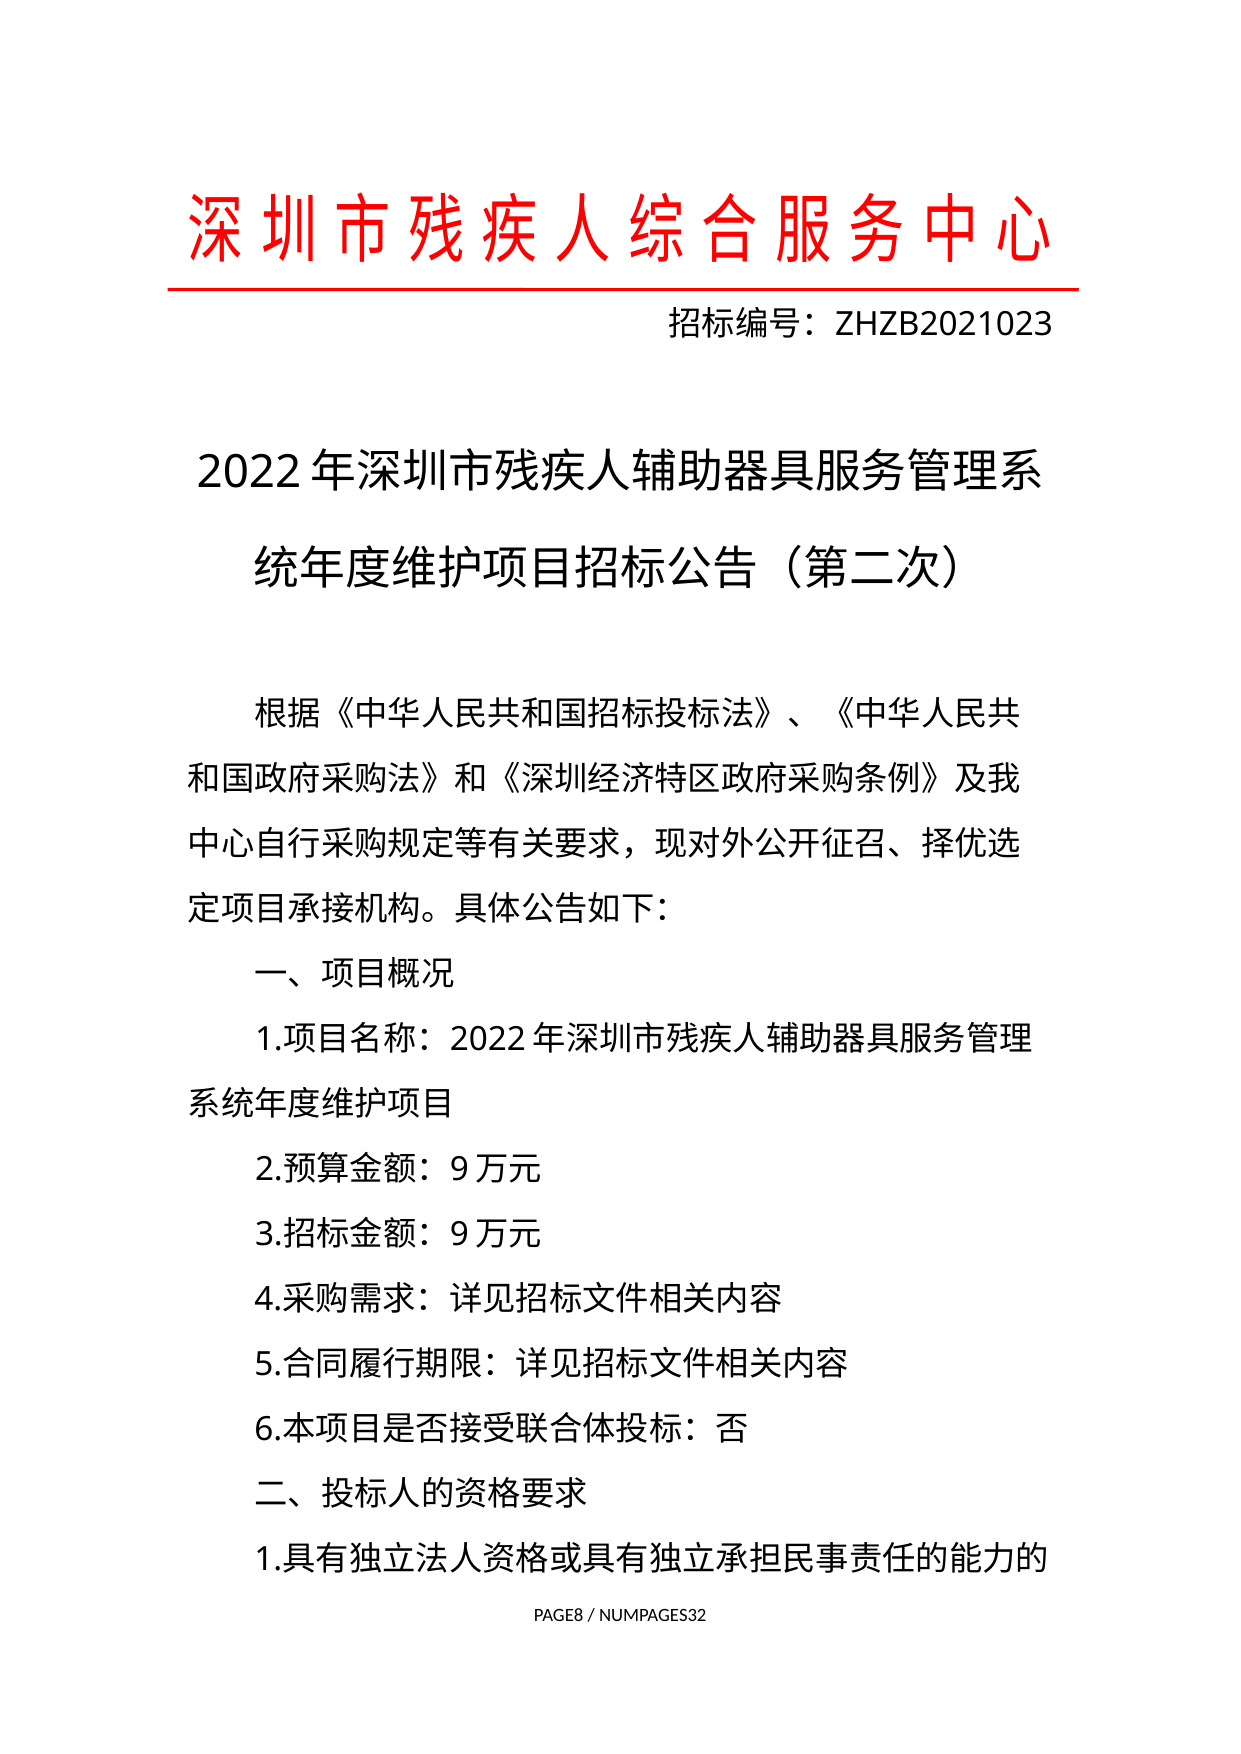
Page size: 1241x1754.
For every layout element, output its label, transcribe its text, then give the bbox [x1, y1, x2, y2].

text 2022年深圳市残疾人辅助器具服务管理系统年度维护项目招标公告（第二次） [187, 418, 1053, 613]
text 深圳市残疾人综合服务中心 [187, 158, 1053, 288]
text 3.招标金额：9万元 [187, 1198, 1053, 1263]
text 6.本项目是否接受联合体投标：否 [187, 1393, 1053, 1458]
text 一、项目概况 [187, 938, 1053, 1003]
text 二、投标人的资格要求 [187, 1458, 1053, 1523]
text 2.预算金额：9万元 [187, 1133, 1053, 1198]
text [187, 1523, 1053, 1588]
text 1.项目名称：2022年深圳市残疾人辅助器具服务管理系统年度维护项目 [187, 1003, 1053, 1133]
text 5.合同履行期限：详见招标文件相关内容 [187, 1328, 1053, 1393]
text 4.采购需求：详见招标文件相关内容 [187, 1263, 1053, 1328]
text 招标编号：ZHZB2021023 [187, 292, 1053, 353]
text 根据《中华人民共和国招标投标法》、《中华人民共和国政府采购法》和《深圳经济特区政府采购条例》及我中心自行采购规定等有关要求，现对外公开征召、择优选定项目承接机构。具体公告如下： [187, 678, 1053, 938]
